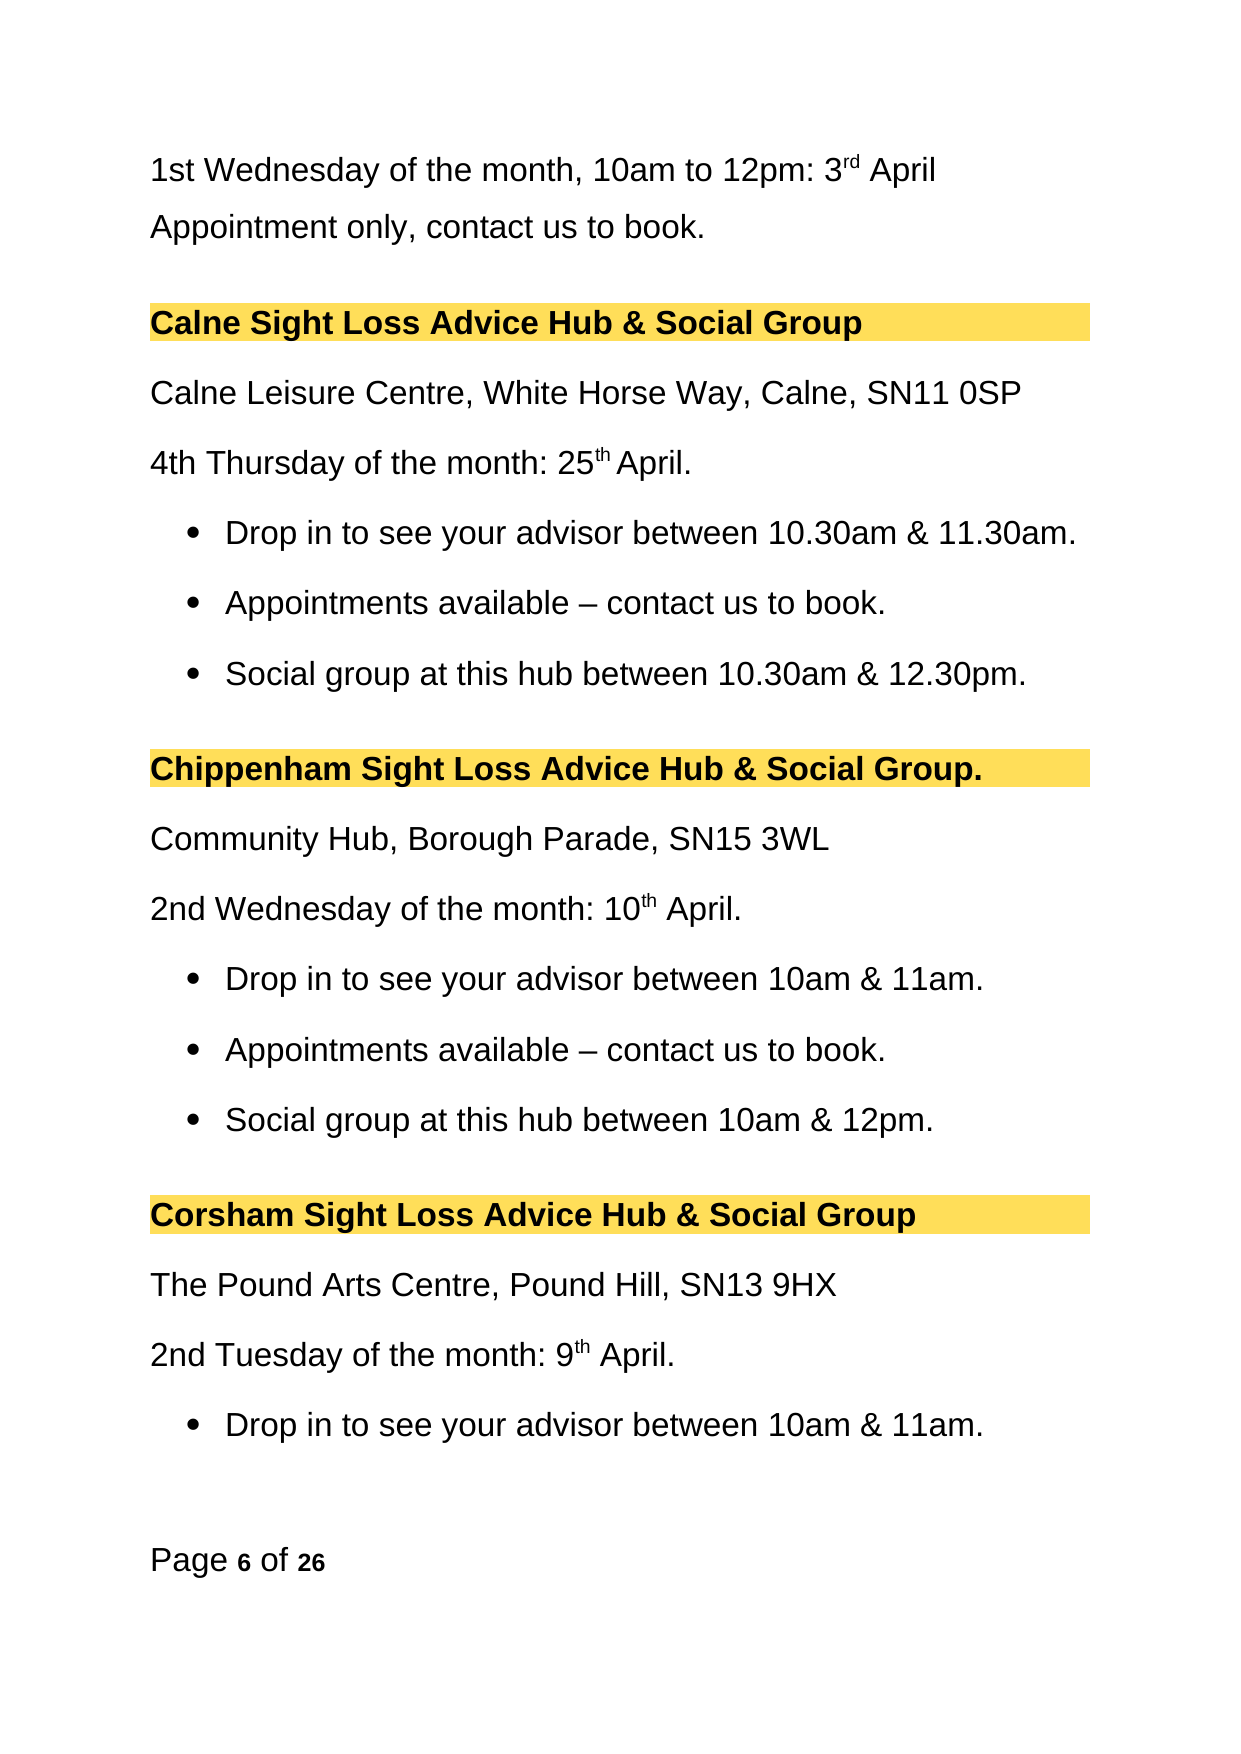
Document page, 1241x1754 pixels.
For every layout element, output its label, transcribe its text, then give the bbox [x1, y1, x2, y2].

text Community Hub, Borough Parade, SN15 3WL [150, 819, 1090, 857]
text 4th Thursday of the month: 25th April. [150, 443, 1090, 481]
text 2nd Wednesday of the month: 10th April. [150, 889, 1090, 928]
text 2nd Tuesday of the month: 9th April. [150, 1335, 1090, 1374]
list Drop in to see your advisor between 10.30am & 11.30am. [187, 513, 1090, 552]
list Social group at this hub between 10.30am & 12.30pm. [187, 654, 1090, 692]
list Drop in to see your advisor between 10am & 11am. [187, 1406, 1090, 1444]
text 1st Wednesday of the month, 10am to 12pm: 3rd April Appointment only, contact us to book. [150, 150, 1090, 246]
list Social group at this hub between 10am & 12pm. [187, 1100, 1090, 1138]
list Appointments available – contact us to book. [187, 583, 1090, 622]
list Drop in to see your advisor between 10am & 11am. [187, 959, 1090, 998]
subtitle Calne Sight Loss Advice Hub & Social Group [150, 303, 1090, 341]
text The Pound Arts Centre, Pound Hill, SN13 9HX [150, 1265, 1090, 1304]
subtitle Chippenham Sight Loss Advice Hub & Social Group. [150, 749, 1090, 787]
text Calne Leisure Centre, White Horse Way, Calne, SN11 0SP [150, 373, 1090, 411]
list Appointments available – contact us to book. [187, 1029, 1090, 1068]
subtitle Corsham Sight Loss Advice Hub & Social Group [150, 1195, 1090, 1234]
